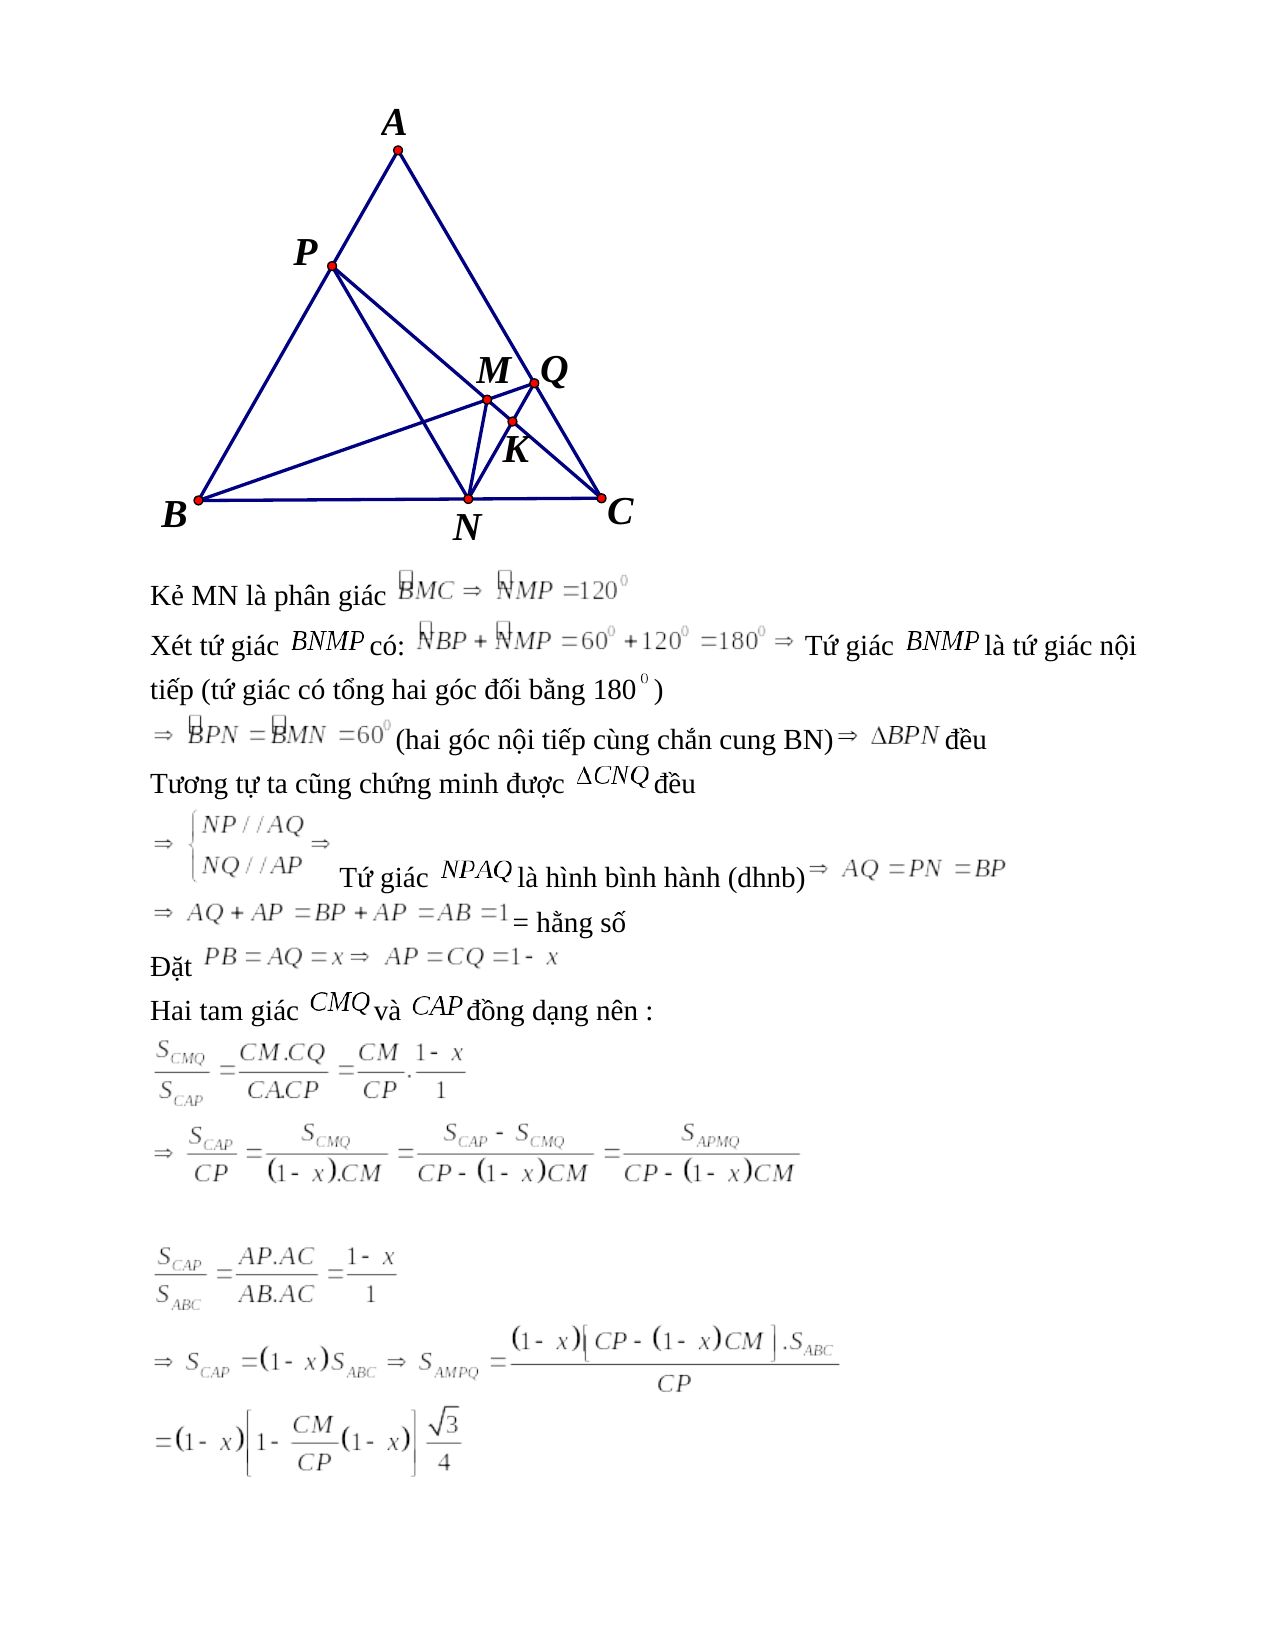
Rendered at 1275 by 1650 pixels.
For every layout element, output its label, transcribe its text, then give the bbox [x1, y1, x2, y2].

list Kẻ MN là phân giác [150, 566, 1167, 611]
list (hai góc nội tiếp cùng chắn cung BN)đều [150, 711, 1167, 756]
list Hai tam giác và đồng dạng nên : [150, 987, 1167, 1026]
list = hằng số [150, 899, 1167, 938]
list Đặt [150, 943, 1167, 982]
list Tương tự ta cũng chứng minh được đều [150, 761, 1167, 800]
list Xét tứ giác có: Tứ giác là tứ giác nội tiếp (tứ giác có tổng hai góc đối bằng 180) [150, 616, 1167, 706]
list Tứ giác là hình bình hành (dhnb) [150, 805, 1167, 894]
